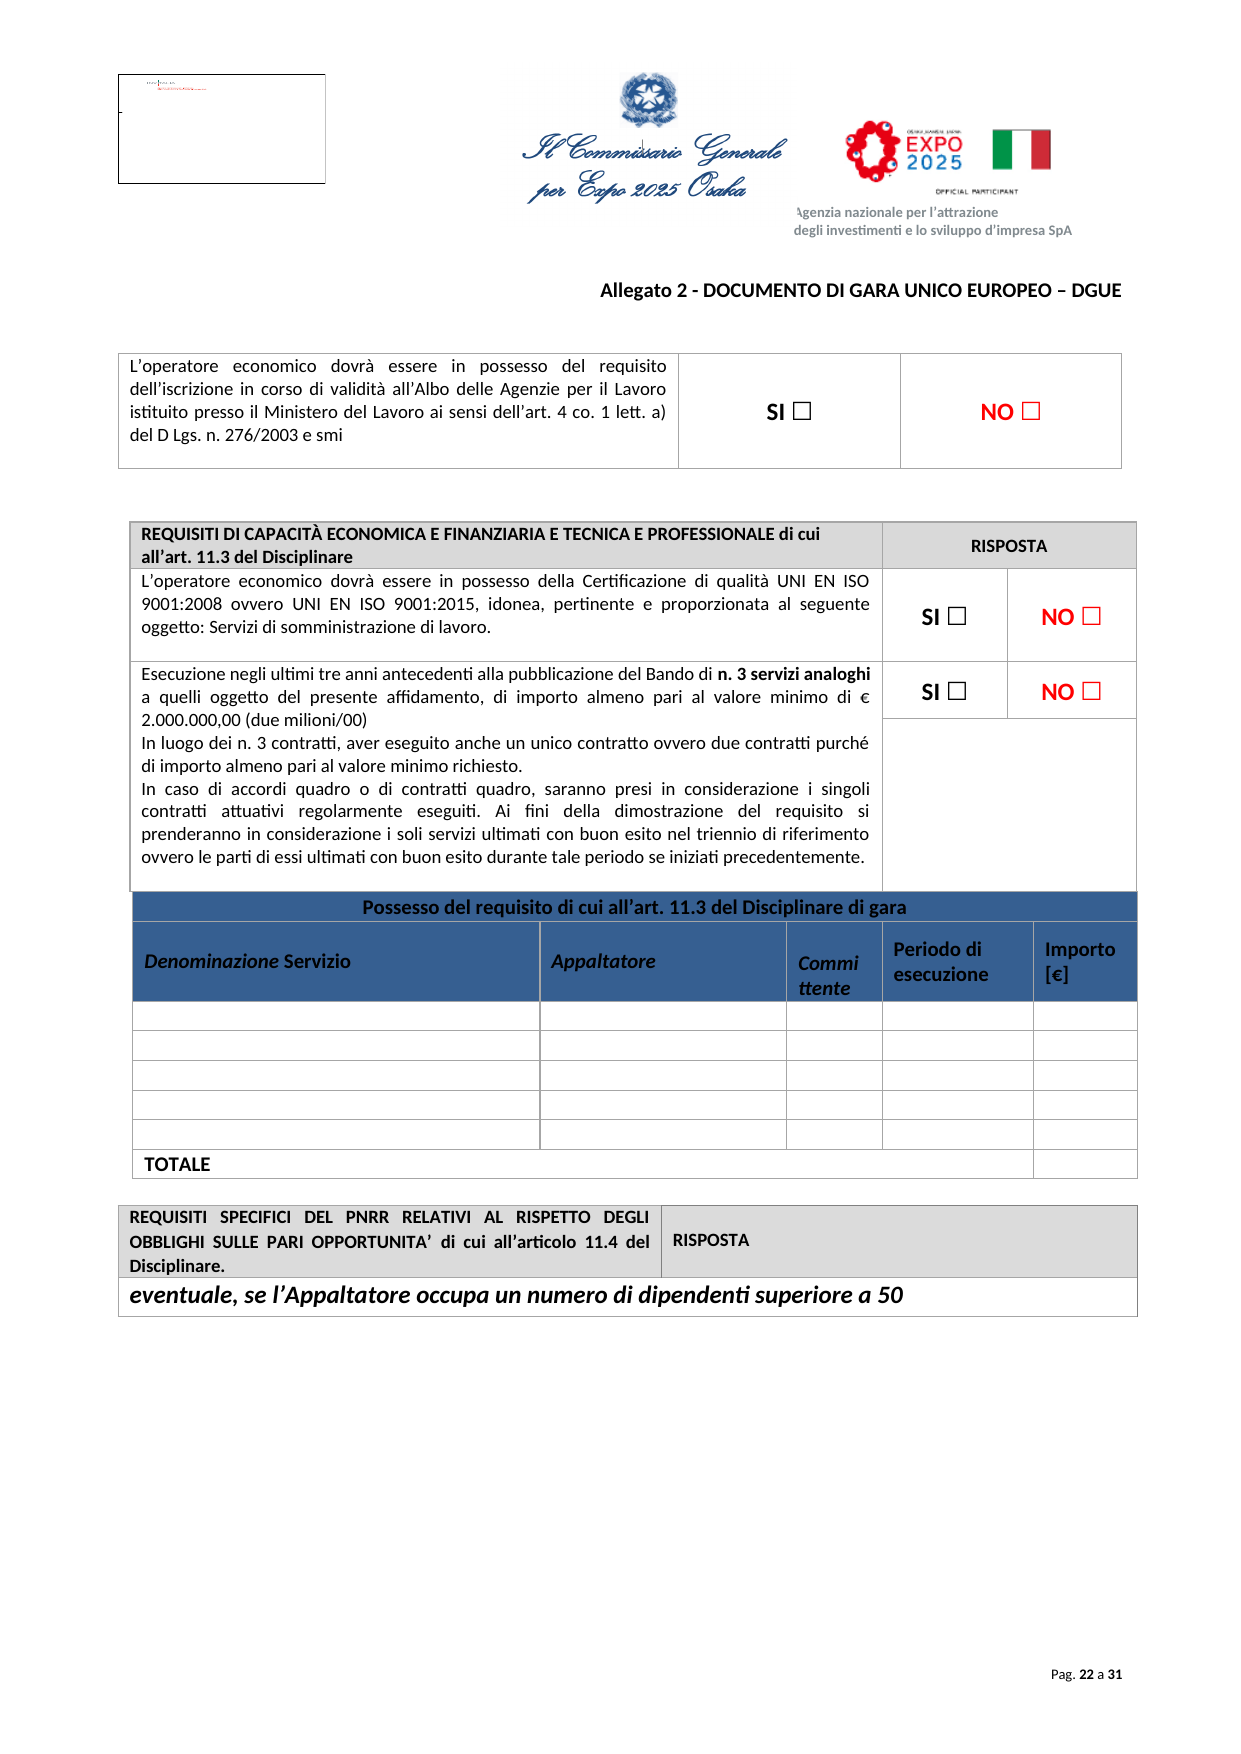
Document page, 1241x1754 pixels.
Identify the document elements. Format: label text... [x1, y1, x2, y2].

table_cell [133, 1031, 539, 1060]
table_cell NO [901, 354, 1121, 467]
table_cell [883, 1120, 1033, 1149]
table_cell eventuale, se l’Appaltatore occupa un numero di dipendenti superiore a 50 [119, 1278, 1137, 1316]
picture [500, 62, 798, 227]
table_cell Possesso del requisito di cui all’art. 11.3 del Disciplinare di gara [133, 892, 1137, 921]
table_cell [883, 1061, 1033, 1089]
table_cell Esecuzione negli ultimi tre anni antecedenti alla pubblicazione del Bando di n. 3 servizi analoghi a quelli oggetto del presente affidamento, di importo almeno pari al valore minimo di € 2.000.000,00 (due milioni/00) In luogo dei n. 3 contratti, aver eseguito anche un unico contratto ovvero due contratti purché di importo almeno pari al valore minimo richiesto. In caso di accordi quadro o di contratti quadro, saranno presi in considerazione i singoli contratti attuativi regolarmente eseguiti. Ai fini della dimostrazione del requisito si prenderanno in considerazione i soli servizi ultimati con buon esito nel triennio di riferimento ovvero le parti di essi ultimati con buon esito durante tale periodo se iniziati precedentemente. [131, 662, 882, 891]
table_cell NO [1008, 569, 1136, 661]
table_cell [787, 1120, 882, 1149]
picture [831, 106, 1099, 208]
table_cell L’operatore economico dovrà essere in possesso della Certificazione di qualità UNI EN ISO 9001:2008 ovvero UNI EN ISO 9001:2015, idonea, pertinente e proporzionata al seguente oggetto: Servizi di somministrazione di lavoro. [131, 569, 882, 661]
table_cell [787, 1031, 882, 1060]
table_cell NO [1008, 662, 1136, 718]
table_cell [541, 1061, 786, 1089]
table_header REQUISITI SPECIFICI DEL PNRR RELATIVI AL RISPETTO DEGLI OBBLIGHI SULLE PARI OPPORTUNITA’ di cui all’articolo 11.4 del Disciplinare. [119, 1206, 661, 1277]
table_header RISPOSTA [662, 1206, 1137, 1277]
table_cell [787, 1002, 882, 1030]
table_cell [1034, 1150, 1137, 1178]
table_cell [883, 1091, 1033, 1119]
table_cell Committente [787, 922, 882, 1001]
table_cell [541, 1002, 786, 1030]
table_cell [541, 1031, 786, 1060]
table_cell [787, 1091, 882, 1119]
table_cell [541, 1091, 786, 1119]
table_cell Importo [€] [1034, 922, 1137, 1001]
table_cell Periodo di esecuzione [883, 922, 1033, 1001]
table_cell Denominazione Servizio [133, 922, 539, 1001]
table_cell [883, 1031, 1033, 1060]
table_cell [133, 1061, 539, 1089]
table_header RISPOSTA [883, 523, 1136, 568]
table_cell [1034, 1031, 1137, 1060]
table_cell SI [679, 354, 900, 467]
table_header REQUISITI DI CAPACITÀ ECONOMICA E FINANZIARIA E TECNICA E PROFESSIONALE di cui all’art. 11.3 del Disciplinare [131, 523, 882, 568]
table_cell SI [883, 569, 1007, 661]
table_cell [133, 1002, 539, 1030]
table_cell [133, 1120, 539, 1149]
table_cell [133, 1091, 539, 1119]
table_cell [1034, 1002, 1137, 1030]
table_cell [1034, 1061, 1137, 1089]
table_cell [541, 1120, 786, 1149]
table_cell L’operatore economico dovrà essere in possesso del requisito dell’iscrizione in corso di validità all’Albo delle Agenzie per il Lavoro istituito presso il Ministero del Lavoro ai sensi dell’art. 4 co. 1 lett. a) del D Lgs. n. 276/2003 e smi [119, 354, 678, 467]
table_cell [883, 719, 1136, 891]
table_cell [883, 1002, 1033, 1030]
table_cell [1034, 1091, 1137, 1119]
table_cell [787, 1061, 882, 1089]
table_cell SI [883, 662, 1007, 718]
table_cell TOTALE [133, 1150, 1033, 1178]
table_cell Appaltatore [541, 922, 786, 1001]
table_cell [1034, 1120, 1137, 1149]
